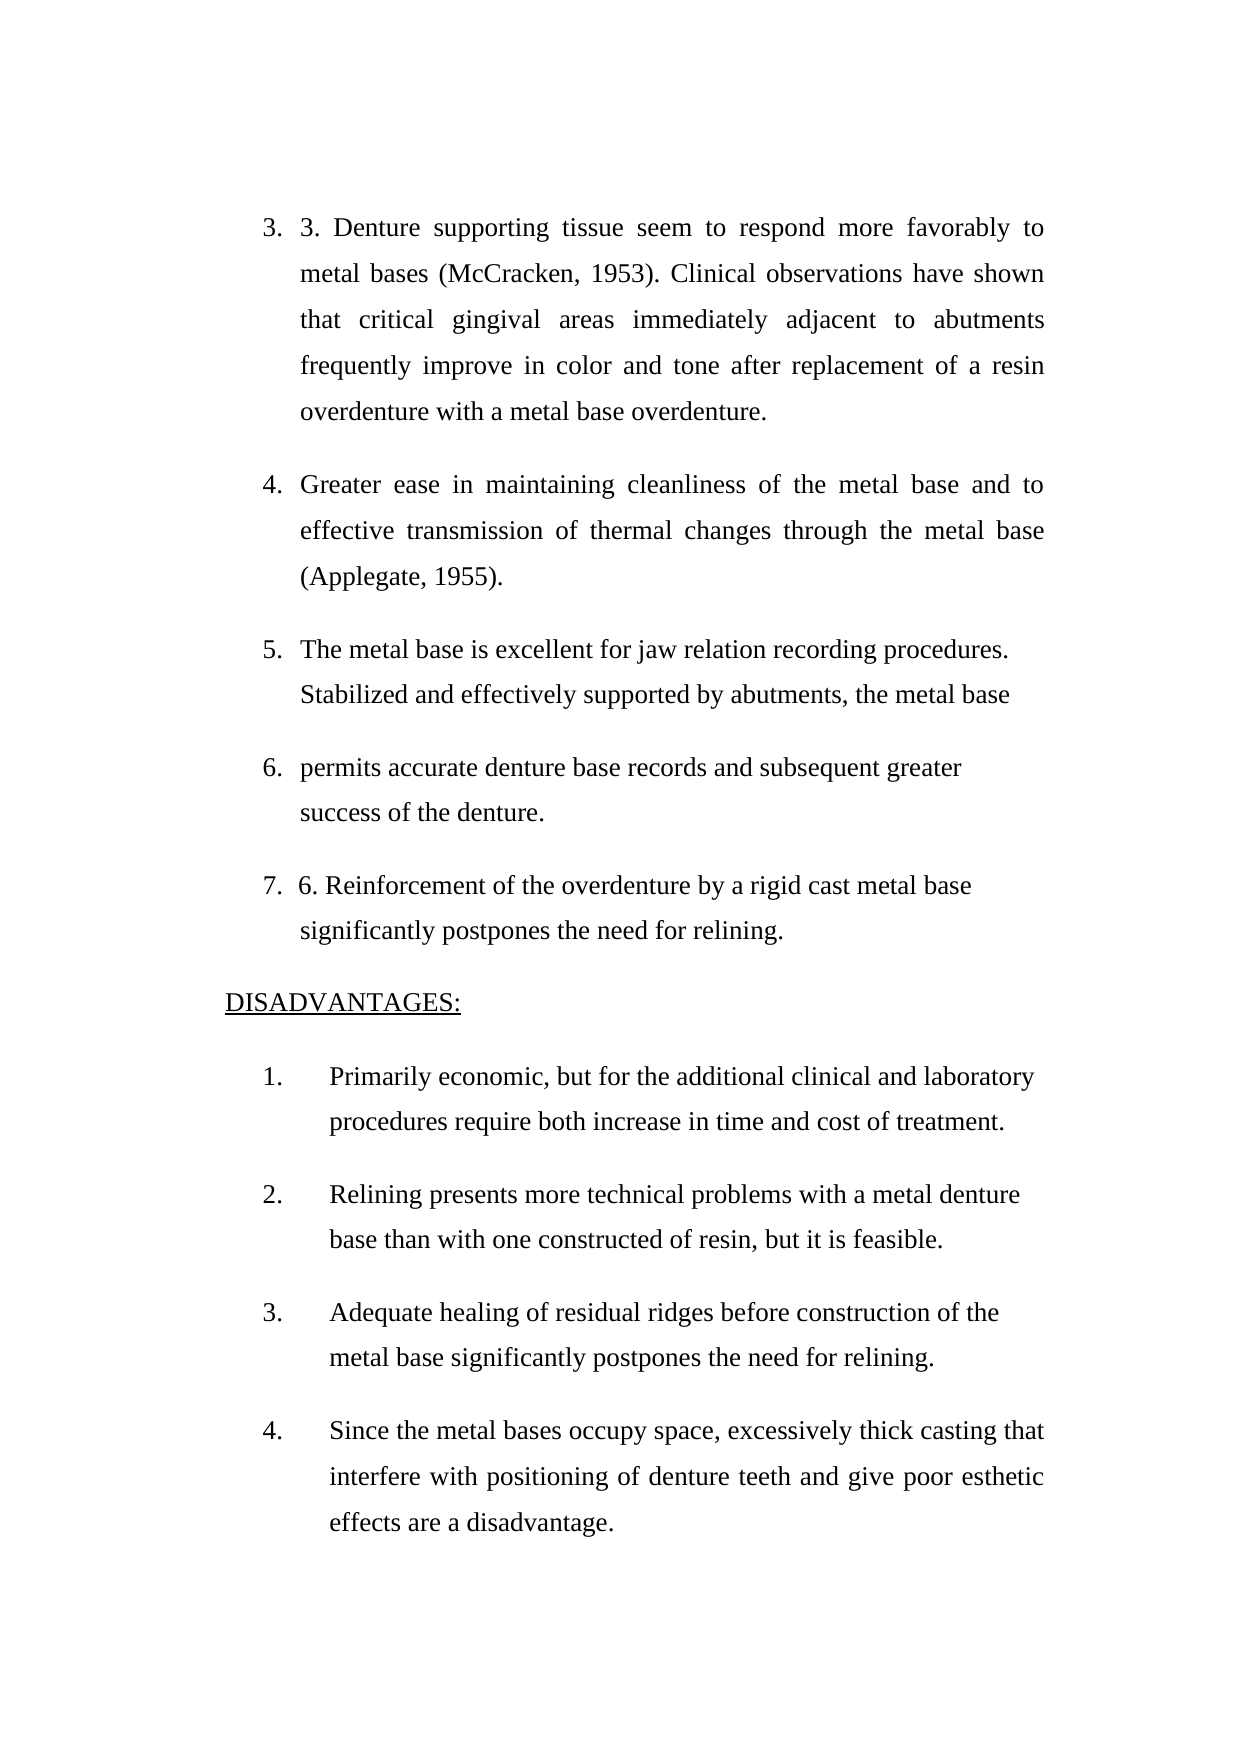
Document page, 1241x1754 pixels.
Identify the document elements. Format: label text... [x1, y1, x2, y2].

list permits accurate denture base records and subsequent greater success of the denture. [262, 751, 1046, 827]
list 3. Denture supporting tissue seem to respond more favorably to metal bases (McCracken, 1953). Clinical observations have shown that critical gingival areas immediately adjacent to abutments frequently improve in color and tone after replacement of a resin overdenture with a metal base overdenture. [262, 211, 1046, 426]
list Adequate healing of residual ridges before construction of the metal base significantly postpones the need for relining. [262, 1296, 1046, 1372]
list Greater ease in maintaining cleanliness of the metal base and to effective transmission of thermal changes through the metal base (Applegate, 1955). [262, 468, 1046, 591]
list The metal base is excellent for jaw relation recording procedures. Stabilized and effectively supported by abutments, the metal base [262, 633, 1046, 709]
text 7. 6. Reinforcement of the overdenture by a rigid cast metal base significantly postpones the need for relining. [263, 869, 1043, 946]
list Since the metal bases occupy space, excessively thick casting that interfere with positioning of denture teeth and give poor esthetic effects are a disadvantage. [262, 1414, 1046, 1537]
list Primarily economic, but for the additional clinical and laboratory procedures require both increase in time and cost of treatment. [262, 1059, 1046, 1136]
list Relining presents more technical problems with a metal denture base than with one constructed of resin, but it is feasible. [262, 1178, 1046, 1254]
text DISADVANTAGES: [225, 986, 1090, 1017]
